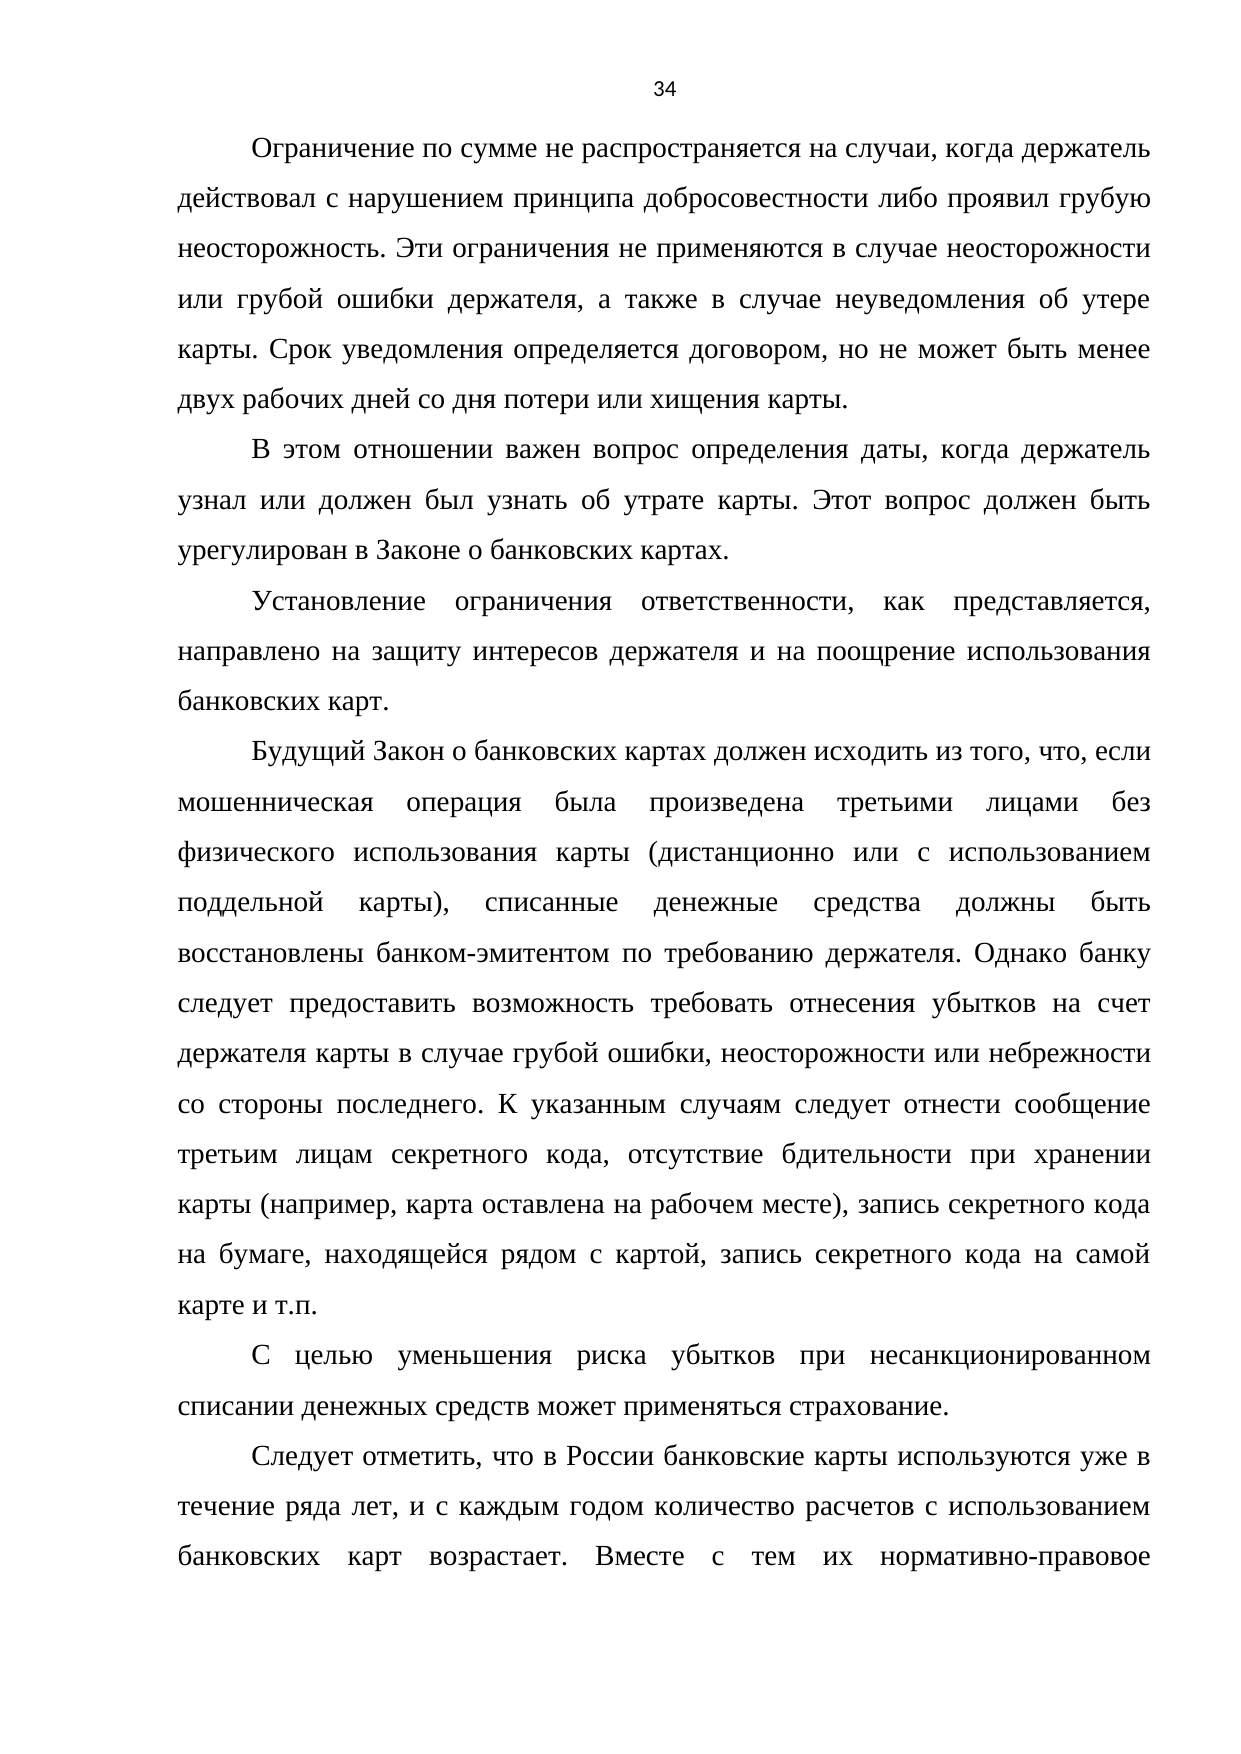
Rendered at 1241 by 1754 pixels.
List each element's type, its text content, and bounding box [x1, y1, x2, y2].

text Будущий Закон о банковских картах должен исходить из того, что, если мошенническая операция была произведена третьими лицами без физического использования карты (дистанционно или с использованием поддельной карты), списанные денежные средства должны быть восстановлены банком-эмитентом по требованию держателя. Однако банку следует предоставить возможность требовать отнесения убытков на счет держателя карты в случае грубой ошибки, неосторожности или небрежности со стороны последнего. К указанным случаям следует отнести сообщение третьим лицам секретного кода, отсутствие бдительности при хранении карты (например, карта оставлена на рабочем месте), запись секретного кода на бумаге, находящейся рядом с картой, запись секретного кода на самой карте и т.п. [177, 733, 1152, 1321]
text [177, 1438, 1152, 1572]
text С целью уменьшения риска убытков при несанкционированном списании денежных средств может применяться страхование. [177, 1337, 1152, 1421]
text В этом отношении важен вопрос определения даты, когда держатель узнал или должен был узнать об утрате карты. Этот вопрос должен быть урегулирован в Законе о банковских картах. [177, 432, 1152, 566]
text Установление ограничения ответственности, как представляется, направлено на защиту интересов держателя и на поощрение использования банковских карт. [177, 583, 1152, 717]
text Ограничение по сумме не распространяется на случаи, когда держатель действовал с нарушением принципа добросовестности либо проявил грубую неосторожность. Эти ограничения не применяются в случае неосторожности или грубой ошибки держателя, а также в случае неуведомления об утере карты. Срок уведомления определяется договором, но не может быть менее двух рабочих дней со дня потери или хищения карты. [177, 130, 1152, 415]
